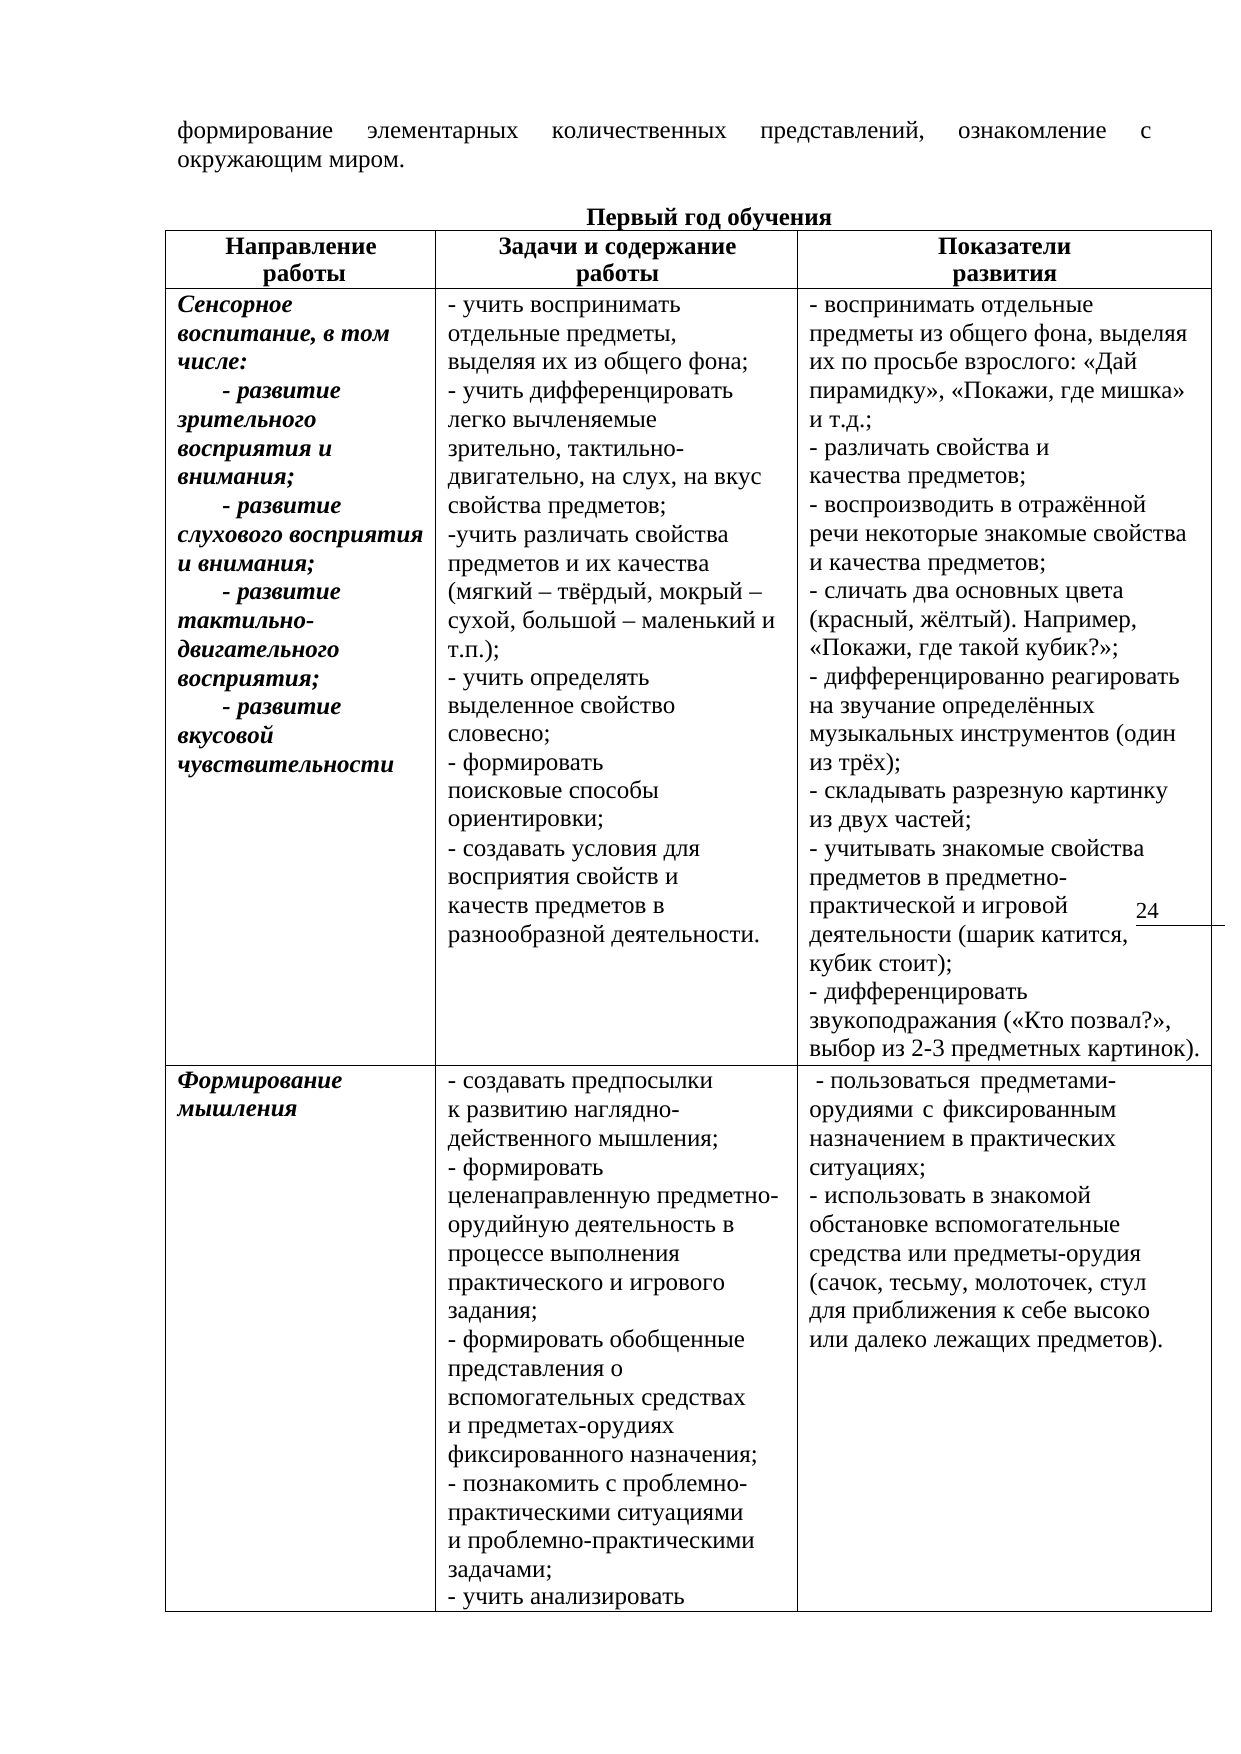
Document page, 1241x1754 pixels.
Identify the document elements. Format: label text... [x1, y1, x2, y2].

table_cell создавать предпосылки к развитию наглядно- действенного мышления; формировать целенаправленную предметно- орудийную деятельность в процессе выполнения практического и игрового задания; формировать обобщенные представления о вспомогательных средствах и предметах-орудиях фиксированного назначения; познакомить с проблемно- практическими ситуациями и проблемно-практическими задачами; учить анализировать [436, 1066, 797, 1611]
table_cell Формирование мышления [166, 1066, 435, 1611]
table_header Направление работы [166, 231, 435, 288]
table_header Задачи и содержание работы [436, 231, 797, 288]
table_header Показатели развития [798, 231, 1211, 288]
subtitle Первый год обучения [228, 202, 1190, 230]
table_cell Сенсорное воспитание, в том числе: развитие зрительного восприятия и внимания; развитие слухового восприятия и внимания; развитие тактильно- двигательного восприятия; развитие вкусовой чувствительности [166, 289, 435, 1064]
table_cell пользоваться предметами- орудиями с фиксированным назначением в практических ситуациях; использовать в знакомой обстановке вспомогательные средства или предметы-орудия (сачок, тесьму, молоточек, стул для приближения к себе высоко или далеко лежащих предметов). [798, 1066, 1211, 1611]
text формирование элементарных количественных представлений, ознакомление с окружающим миром. [177, 115, 1152, 173]
table_cell воспринимать отдельные предметы из общего фона, выделяя их по просьбе взрослого: «Дай пирамидку», «Покажи, где мишка» и т.д.; различать свойства и качества предметов; воспроизводить в отражённой речи некоторые знакомые свойства и качества предметов; сличать два основных цвета (красный, жёлтый). Например, «Покажи, где такой кубик?»; дифференцированно реагировать на звучание определённых музыкальных инструментов (один из трёх); складывать разрезную картинку из двух частей; учитывать знакомые свойства предметов в предметно- практической и игровой деятельности (шарик катится, кубик стоит); дифференцировать звукоподражания («Кто позвал?», выбор из 2-3 предметных картинок). [798, 289, 1211, 1064]
table_cell учить воспринимать отдельные предметы, выделяя их из общего фона; учить дифференцировать легко вычленяемые зрительно, тактильно-двигательно, на слух, на вкус свойства предметов; -учить различать свойства предметов и их качества (мягкий – твёрдый, мокрый – сухой, большой – маленький и т.п.); учить определять выделенное свойство словесно; формировать поисковые способы ориентировки; создавать условия для восприятия свойств и качеств предметов в разнообразной деятельности. [436, 289, 797, 1064]
